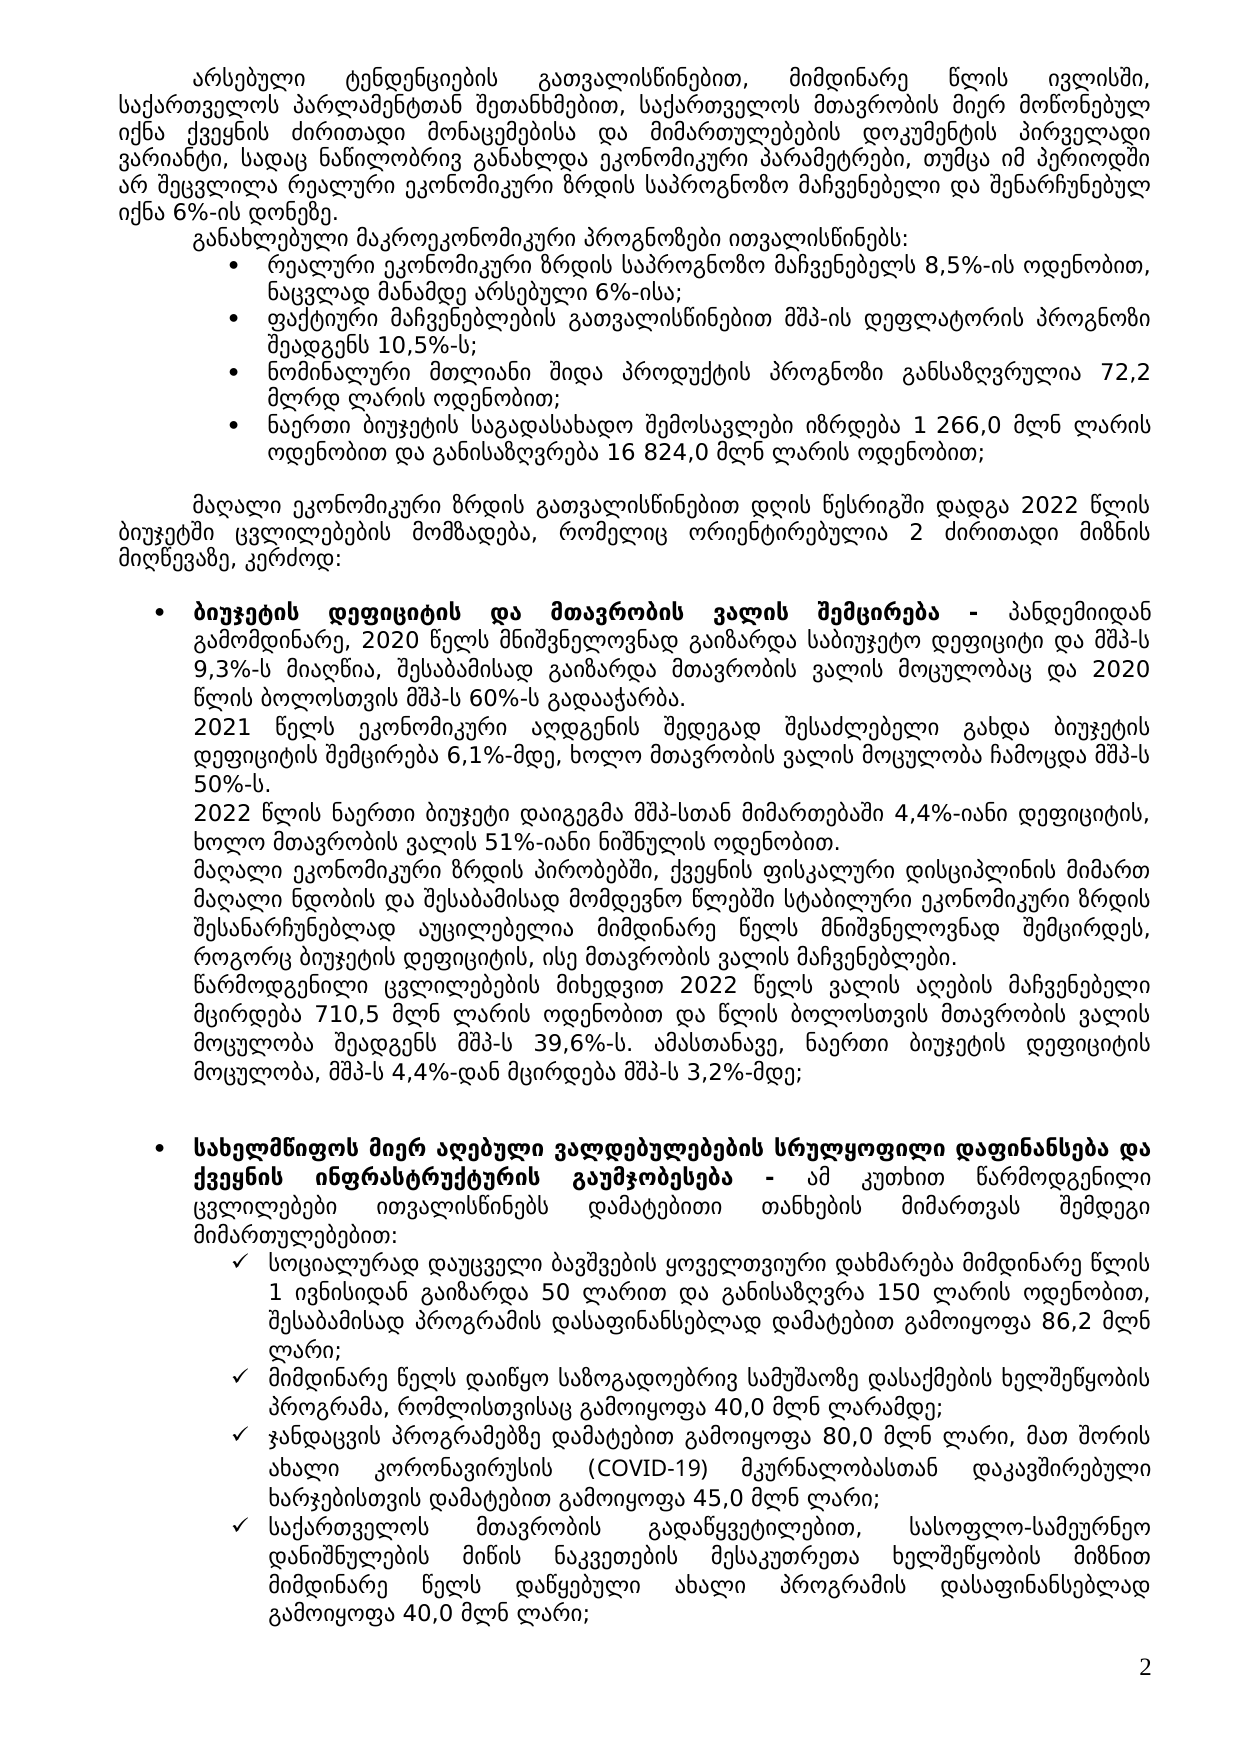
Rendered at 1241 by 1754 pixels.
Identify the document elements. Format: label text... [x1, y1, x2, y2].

list ნაერთი ბიუჯეტის საგადასახადო შემოსავლები იზრდება 1 266,0 მლნ ლარის ოდენობით და განისაზღვრება 16 824,0 მლნ ლარის ოდენობით; [229, 412, 1152, 466]
list წარმოდგენილი ცვლილებების მიხედვით 2022 წელს ვალის აღების მაჩვენებელი მცირდება 710,5 მლნ ლარის ოდენობით და წლის ბოლოსთვის მთავრობის ვალის მოცულობა შეადგენს მშპ-ს 39,6%-ს. ამასთანავე, ნაერთი ბიუჯეტის დეფიციტის მოცულობა, მშპ-ს 4,4%-დან მცირდება მშპ-ს 3,2%-მდე; [193, 973, 1152, 1086]
text მაღალი ეკონომიკური ზრდის გათვალისწინებით დღის წესრიგში დადგა 2022 წლის ბიუჯეტში ცვლილებების მომზადება, რომელიც ორიენტირებულია 2 ძირითადი მიზნის მიღწევაზე, კერძოდ: [118, 492, 1152, 572]
list 2021 წელს ეკონომიკური აღდგენის შედეგად შესაძლებელი გახდა ბიუჯეტის დეფიციტის შემცირება 6,1%-მდე, ხოლო მთავრობის ვალის მოცულობა ჩამოცდა მშპ-ს 50%-ს. [193, 714, 1152, 798]
list ბიუჯეტის დეფიციტის და მთავრობის ვალის შემცირება - პანდემიიდან გამომდინარე, 2020 წელს მნიშვნელოვნად გაიზარდა საბიუჯეტო დეფიციტი და მშპ-ს 9,3%-ს მიაღწია, შესაბამისად გაიზარდა მთავრობის ვალის მოცულობაც და 2020 წლის ბოლოსთვის მშპ-ს 60%-ს გადააჭარბა. [156, 599, 1152, 712]
list მიმდინარე წელს დაიწყო საზოგადოებრივ სამუშაოზე დასაქმების ხელშეწყობის პროგრამა, რომლისთვისაც გამოიყოფა 40,0 მლნ ლარამდე; [231, 1366, 1152, 1421]
list ჯანდაცვის პროგრამებზე დამატებით გამოიყოფა 80,0 მლნ ლარი, მათ შორის ახალი კორონავირუსის (COVID-19) მკურნალობასთან დაკავშირებული ხარჯებისთვის დამატებით გამოიყოფა 45,0 მლნ ლარი; [231, 1423, 1152, 1512]
list 2022 წლის ნაერთი ბიუჯეტი დაიგეგმა მშპ-სთან მიმართებაში 4,4%-იანი დეფიციტის, ხოლო მთავრობის ვალის 51%-იანი ნიშნულის ოდენობით. [193, 800, 1152, 856]
text არსებული ტენდენციების გათვალისწინებით, მიმდინარე წლის ივლისში, საქართველოს პარლამენტთან შეთანხმებით, საქართველოს მთავრობის მიერ მოწონებულ იქნა ქვეყნის ძირითადი მონაცემებისა და მიმართულებების დოკუმენტის პირველადი ვარიანტი, სადაც ნაწილობრივ განახლდა ეკონომიკური პარამეტრები, თუმცა იმ პერიოდში არ შეცვლილა რეალური ეკონომიკური ზრდის საპროგნოზო მაჩვენებელი და შენარჩუნებულ იქნა 6%-ის დონეზე. [118, 66, 1152, 226]
list ფაქტიური მაჩვენებლების გათვალისწინებით მშპ-ის დეფლატორის პროგნოზი შეადგენს 10,5%-ს; [229, 306, 1152, 359]
list სახელმწიფოს მიერ აღებული ვალდებულებების სრულყოფილი დაფინანსება და ქვეყნის ინფრასტრუქტურის გაუმჯობესება - ამ კუთხით წარმოდგენილი ცვლილებები ითვალისწინებს დამატებითი თანხების მიმართვას შემდეგი მიმართულებებით: [156, 1136, 1152, 1248]
list ნომინალური მთლიანი შიდა პროდუქტის პროგნოზი განსაზღვრულია 72,2 მლრდ ლარის ოდენობით; [229, 359, 1152, 412]
list მაღალი ეკონომიკური ზრდის პირობებში, ქვეყნის ფისკალური დისციპლინის მიმართ მაღალი ნდობის და შესაბამისად მომდევნო წლებში სტაბილური ეკონომიკური ზრდის შესანარჩუნებლად აუცილებელია მიმდინარე წელს მნიშვნელოვნად შემცირდეს, როგორც ბიუჯეტის დეფიციტის, ისე მთავრობის ვალის მაჩვენებლები. [193, 858, 1152, 971]
text განახლებული მაკროეკონომიკური პროგნოზები ითვალისწინებს: [118, 226, 1152, 252]
list რეალური ეკონომიკური ზრდის საპროგნოზო მაჩვენებელს 8,5%-ის ოდენობით, ნაცვლად მანამდე არსებული 6%-ისა; [229, 252, 1152, 306]
list საქართველოს მთავრობის გადაწყვეტილებით, სასოფლო-სამეურნეო დანიშნულების მიწის ნაკვეთების მესაკუთრეთა ხელშეწყობის მიზნით მიმდინარე წელს დაწყებული ახალი პროგრამის დასაფინანსებლად გამოიყოფა 40,0 მლნ ლარი; [231, 1514, 1152, 1627]
list სოციალურად დაუცველი ბავშვების ყოველთვიური დახმარება მიმდინარე წლის 1 ივნისიდან გაიზარდა 50 ლარით და განისაზღვრა 150 ლარის ოდენობით, შესაბამისად პროგრამის დასაფინანსებლად დამატებით გამოიყოფა 86,2 მლნ ლარი; [231, 1251, 1152, 1363]
